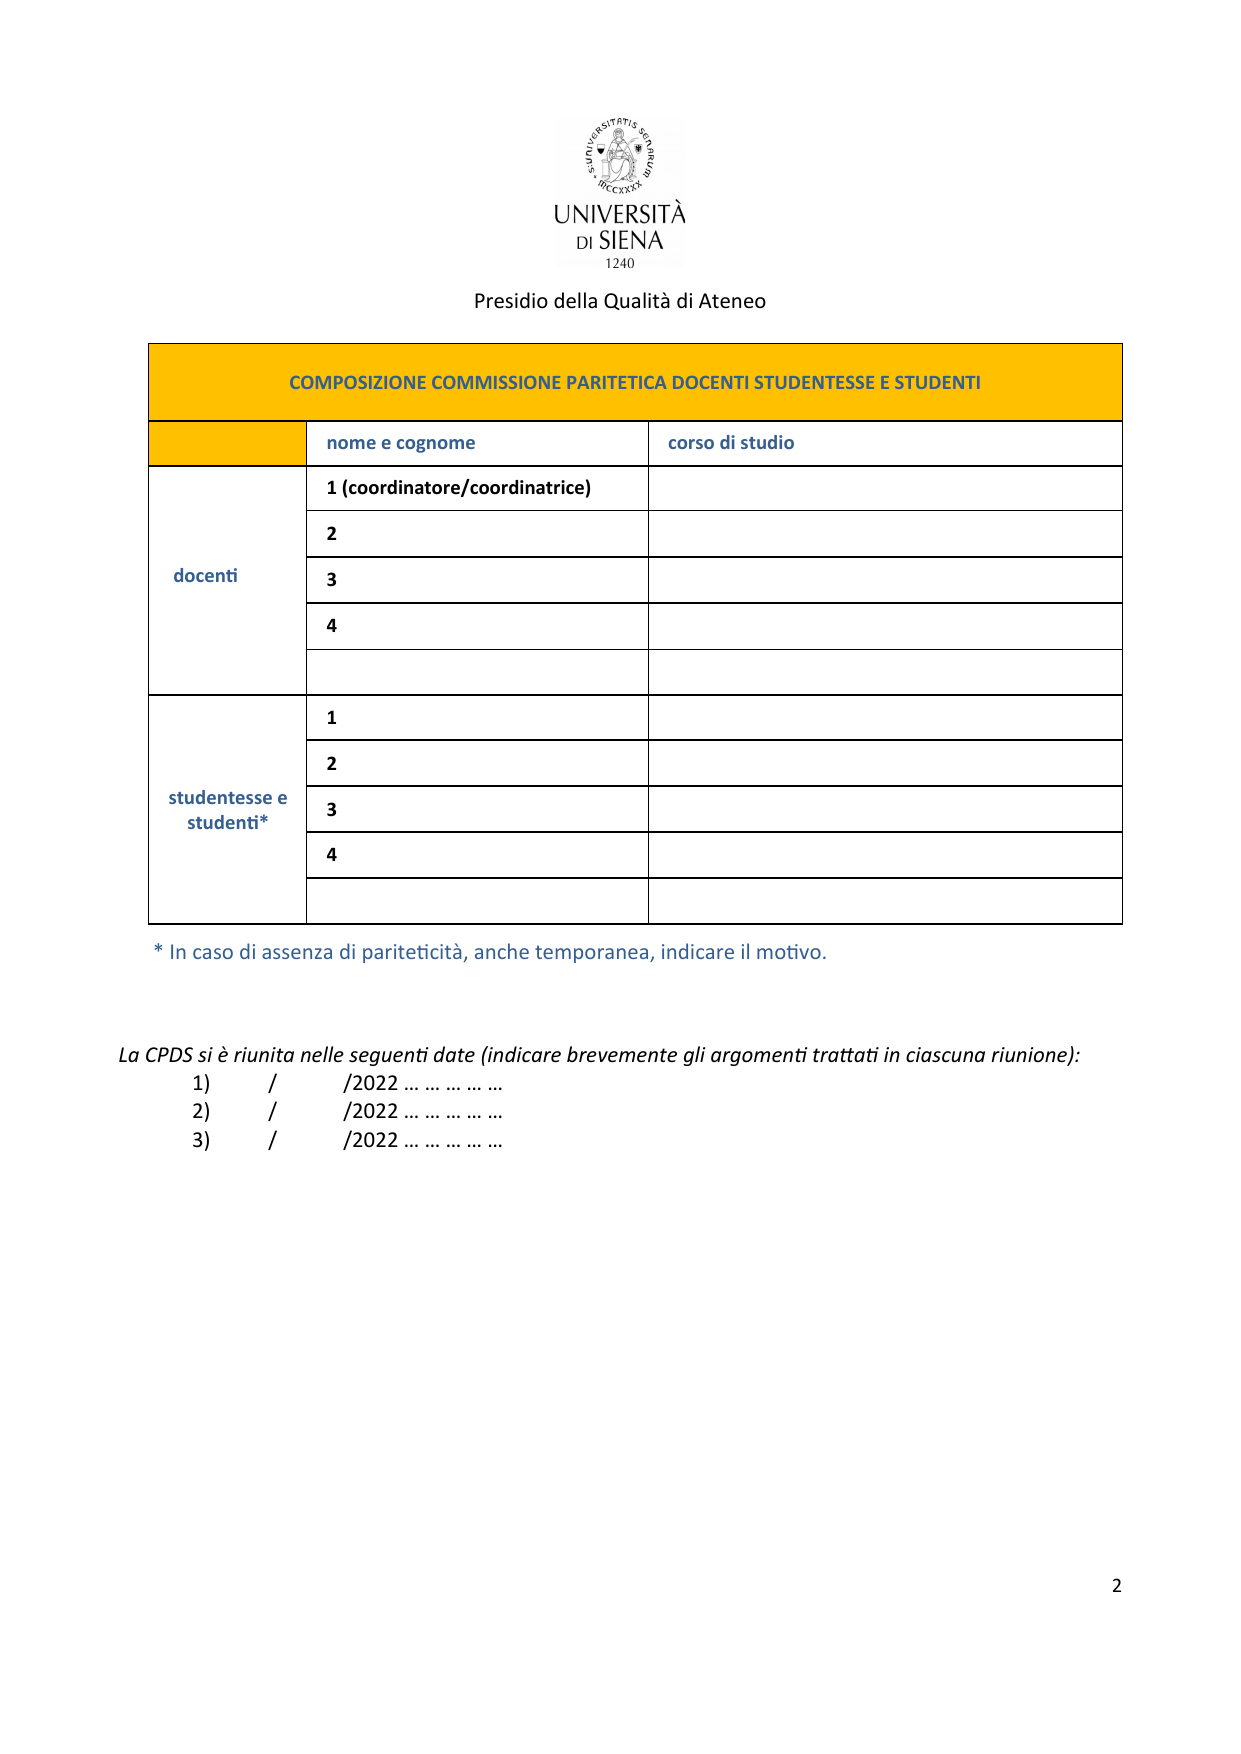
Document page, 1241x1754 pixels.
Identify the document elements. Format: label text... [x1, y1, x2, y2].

table_cell studentesse e studenti* [149, 696, 306, 923]
text * In caso di assenza di pariteticità, anche temporanea, indicare il motivo. [153, 937, 1122, 965]
table_cell [649, 741, 1122, 785]
table_cell [307, 879, 648, 923]
table_cell 4 [307, 833, 648, 877]
table_cell 2 [307, 511, 648, 556]
picture [555, 118, 686, 268]
table_cell 2 [307, 741, 648, 785]
table_cell 1 [307, 696, 648, 739]
table_cell 4 [307, 604, 648, 648]
table_cell 1 (coordinatore/coordinatrice) [307, 467, 648, 509]
table_cell [149, 422, 306, 465]
table_cell [649, 787, 1122, 831]
text 3) / /2022 … … … … … [118, 1125, 1122, 1153]
table_cell [649, 467, 1122, 509]
table_cell 3 [307, 558, 648, 602]
table_cell [649, 558, 1122, 602]
table_cell [649, 650, 1122, 694]
table_cell [307, 650, 648, 694]
table_cell [649, 696, 1122, 739]
text 1) / /2022 … … … … … [118, 1068, 1122, 1096]
table_cell [649, 604, 1122, 648]
text La CPDS si è riunita nelle seguenti date (indicare brevemente gli argomenti trattati in ciascuna riunione): [118, 1040, 1122, 1068]
table_cell [649, 879, 1122, 923]
table_cell corso di studio [649, 422, 1122, 465]
table_cell nome e cognome [307, 422, 648, 465]
table_cell 3 [307, 787, 648, 831]
table_header COMPOSIZIONE COMMISSIONE PARITETICA DOCENTI STUDENTESSE E STUDENTI [149, 344, 1122, 420]
table_cell [649, 833, 1122, 877]
table_cell [649, 511, 1122, 556]
table_cell docenti [149, 467, 306, 694]
text 2) / /2022 … … … … … [118, 1097, 1122, 1124]
